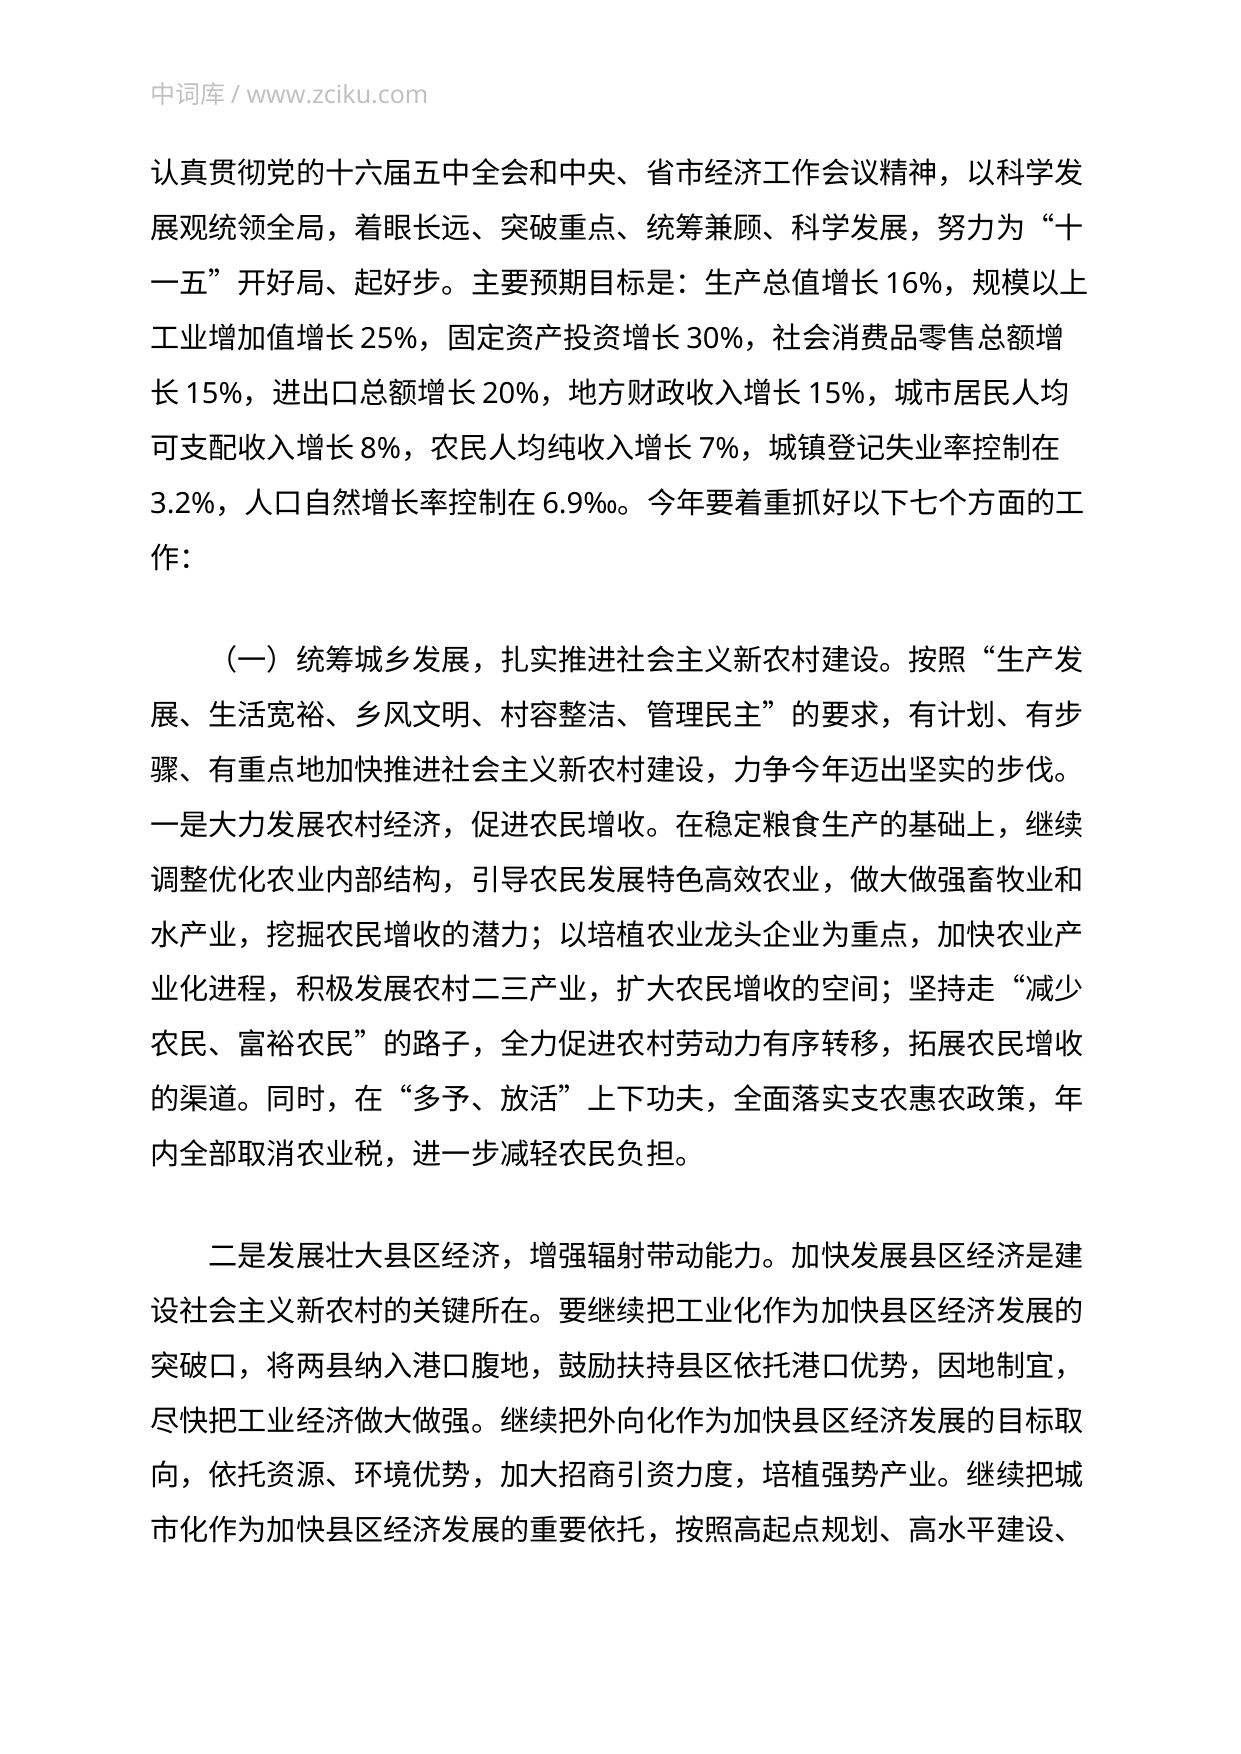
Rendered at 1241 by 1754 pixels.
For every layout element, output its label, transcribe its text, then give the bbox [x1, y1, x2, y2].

text （一）统筹城乡发展，扎实推进社会主义新农村建设。按照“生产发展、生活宽裕、乡风文明、村容整洁、管理民主”的要求，有计划、有步骤、有重点地加快推进社会主义新农村建设，力争今年迈出坚实的步伐。一是大力发展农村经济，促进农民增收。在稳定粮食生产的基础上，继续调整优化农业内部结构，引导农民发展特色高效农业，做大做强畜牧业和水产业，挖掘农民增收的潜力；以培植农业龙头企业为重点，加快农业产业化进程，积极发展农村二三产业，扩大农民增收的空间；坚持走“减少农民、富裕农民”的路子，全力促进农村劳动力有序转移，拓展农民增收的渠道。同时，在“多予、放活”上下功夫，全面落实支农惠农政策，年内全部取消农业税，进一步减轻农民负担。 [150, 637, 1090, 1173]
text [150, 150, 1090, 577]
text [150, 1232, 1090, 1549]
